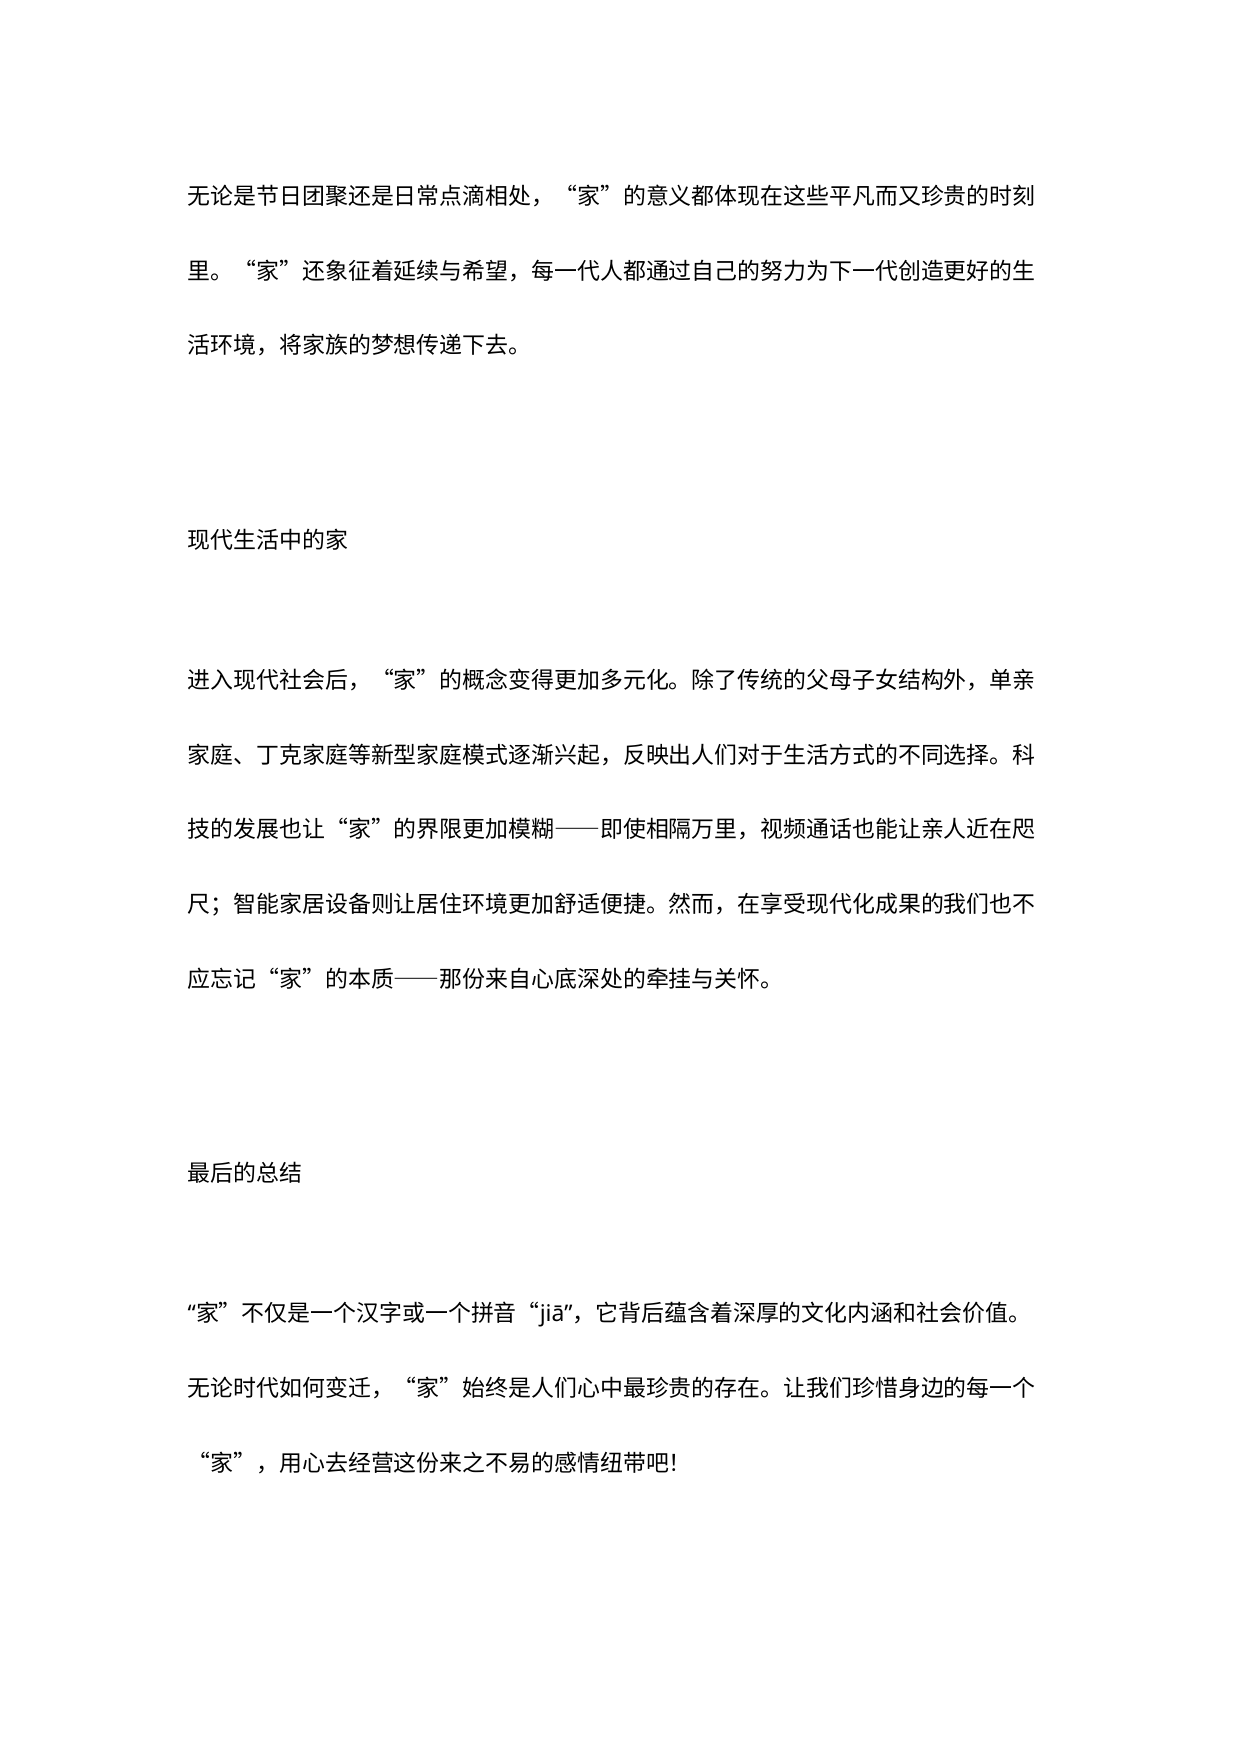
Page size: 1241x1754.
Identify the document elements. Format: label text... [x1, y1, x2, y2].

text 最后的总结 [187, 1139, 1053, 1204]
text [187, 162, 1053, 376]
text “家”不仅是一个汉字或一个拼音“jiā”，它背后蕴含着深厚的文化内涵和社会价值。无论时代如何变迁，“家”始终是人们心中最珍贵的存在。让我们珍惜身边的每一个“家”，用心去经营这份来之不易的感情纽带吧！ [187, 1279, 1053, 1494]
text 现代生活中的家 [187, 506, 1053, 571]
text 进入现代社会后，“家”的概念变得更加多元化。除了传统的父母子女结构外，单亲家庭、丁克家庭等新型家庭模式逐渐兴起，反映出人们对于生活方式的不同选择。科技的发展也让“家”的界限更加模糊——即使相隔万里，视频通话也能让亲人近在咫尺；智能家居设备则让居住环境更加舒适便捷。然而，在享受现代化成果的我们也不应忘记“家”的本质——那份来自心底深处的牵挂与关怀。 [187, 646, 1053, 1010]
